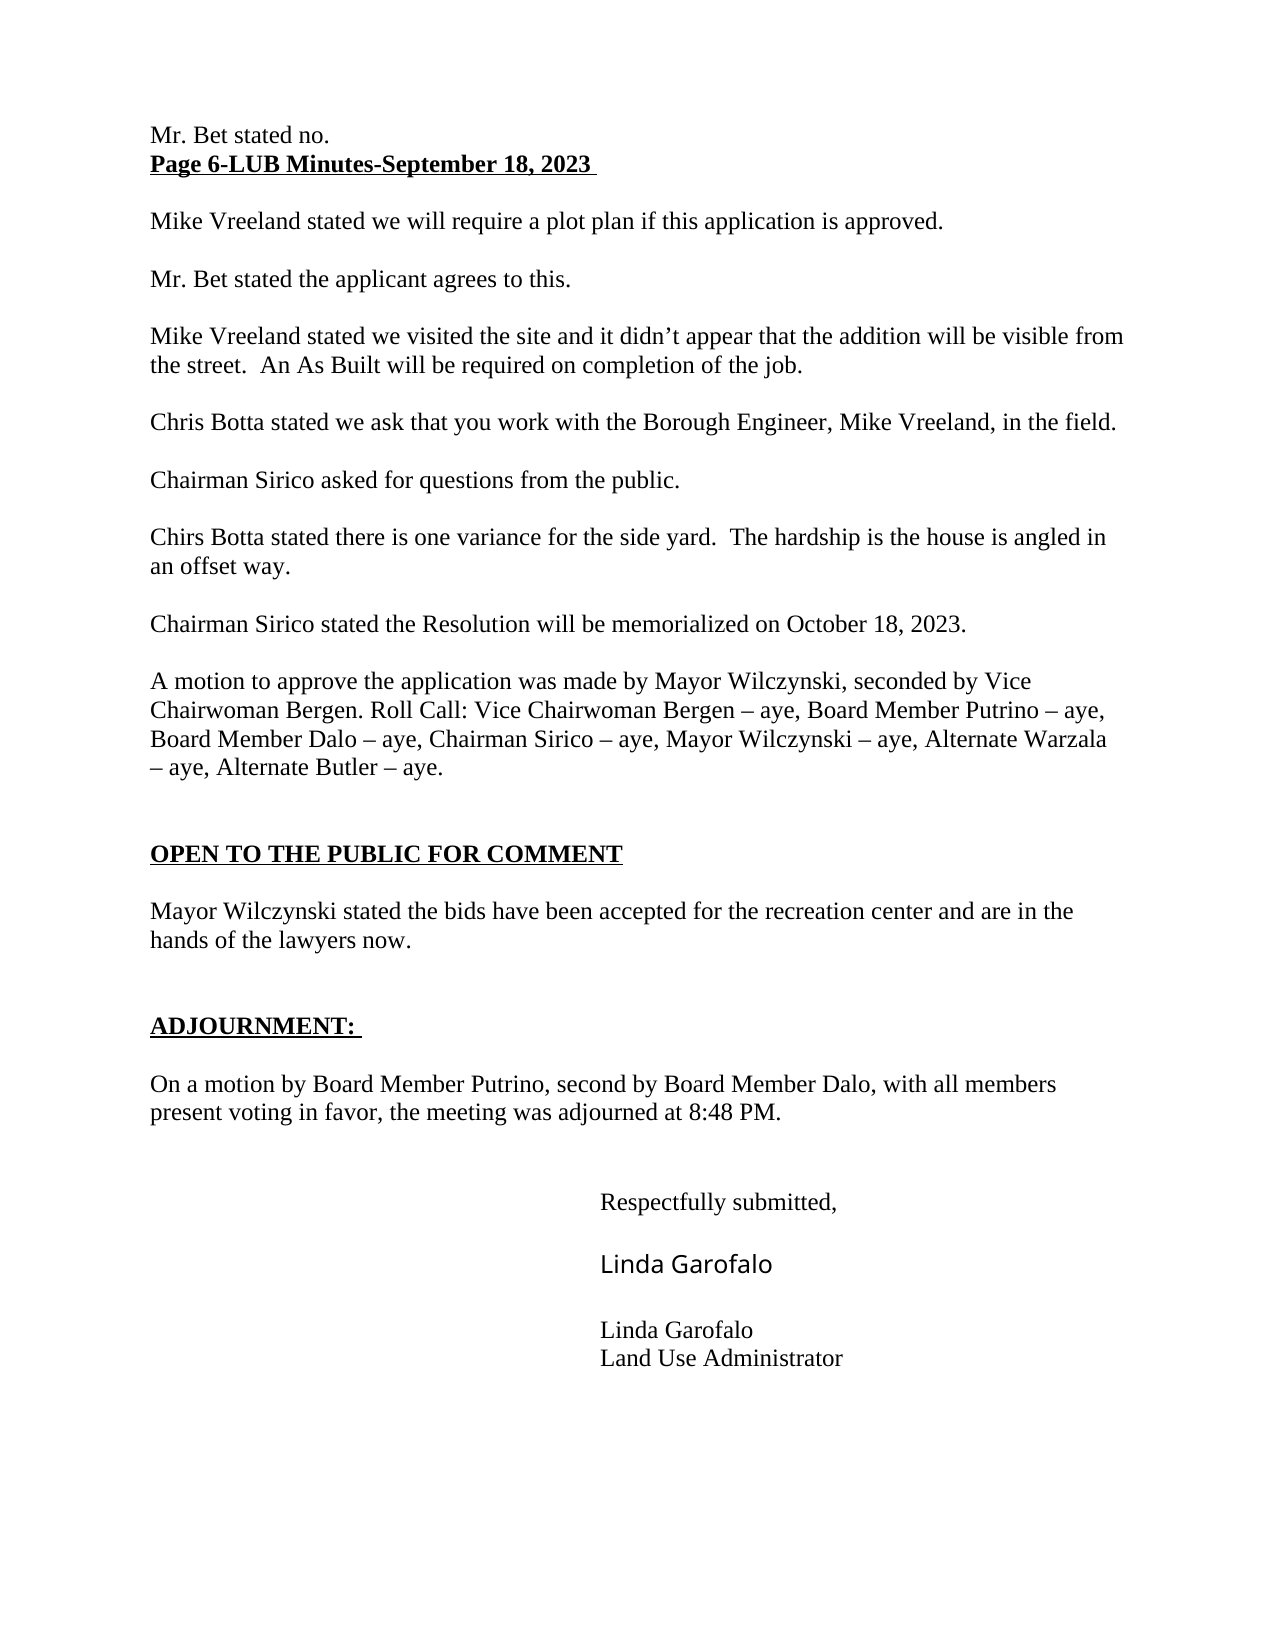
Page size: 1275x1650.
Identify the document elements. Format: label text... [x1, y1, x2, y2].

text Mike Vreeland stated we visited the site and it didn’t appear that the addition will be visible from the street. An As Built will be required on completion of the job. [150, 321, 1125, 379]
text Page 6-LUB Minutes-September 18, 2023 [150, 149, 1125, 177]
text Linda Garofalo [150, 1247, 1125, 1281]
text Chris Botta stated we ask that you work with the Borough Engineer, Mike Vreeland, in the field. [150, 407, 1125, 436]
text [150, 120, 1125, 149]
text Chirs Botta stated there is one variance for the side yard. The hardship is the house is angled in an offset way. [150, 522, 1125, 580]
text Mr. Bet stated the applicant agrees to this. [150, 264, 1125, 292]
text Mike Vreeland stated we will require a plot plan if this application is approved. [150, 206, 1125, 235]
text Land Use Administrator [150, 1343, 1125, 1372]
text Respectfully submitted, [150, 1187, 1125, 1216]
text Chairman Sirico asked for questions from the public. [150, 465, 1125, 494]
text A motion to approve the application was made by Mayor Wilczynski, seconded by Vice Chairwoman Bergen. Roll Call: Vice Chairwoman Bergen – aye, Board Member Putrino – aye, Board Member Dalo – aye, Chairman Sirico – aye, Mayor Wilczynski – aye, Alternate Warzala – aye, Alternate Butler – aye. [150, 666, 1125, 781]
text Mayor Wilczynski stated the bids have been accepted for the recreation center and are in the hands of the lawyers now. [150, 896, 1125, 954]
text Linda Garofalo [150, 1315, 1125, 1343]
text OPEN TO THE PUBLIC FOR COMMENT [150, 839, 1125, 867]
text On a motion by Board Member Putrino, second by Board Member Dalo, with all members present voting in favor, the meeting was adjourned at 8:48 PM. [150, 1069, 1125, 1126]
text Chairman Sirico stated the Resolution will be memorialized on October 18, 2023. [150, 609, 1125, 637]
text ADJOURNMENT: [150, 1011, 1125, 1040]
